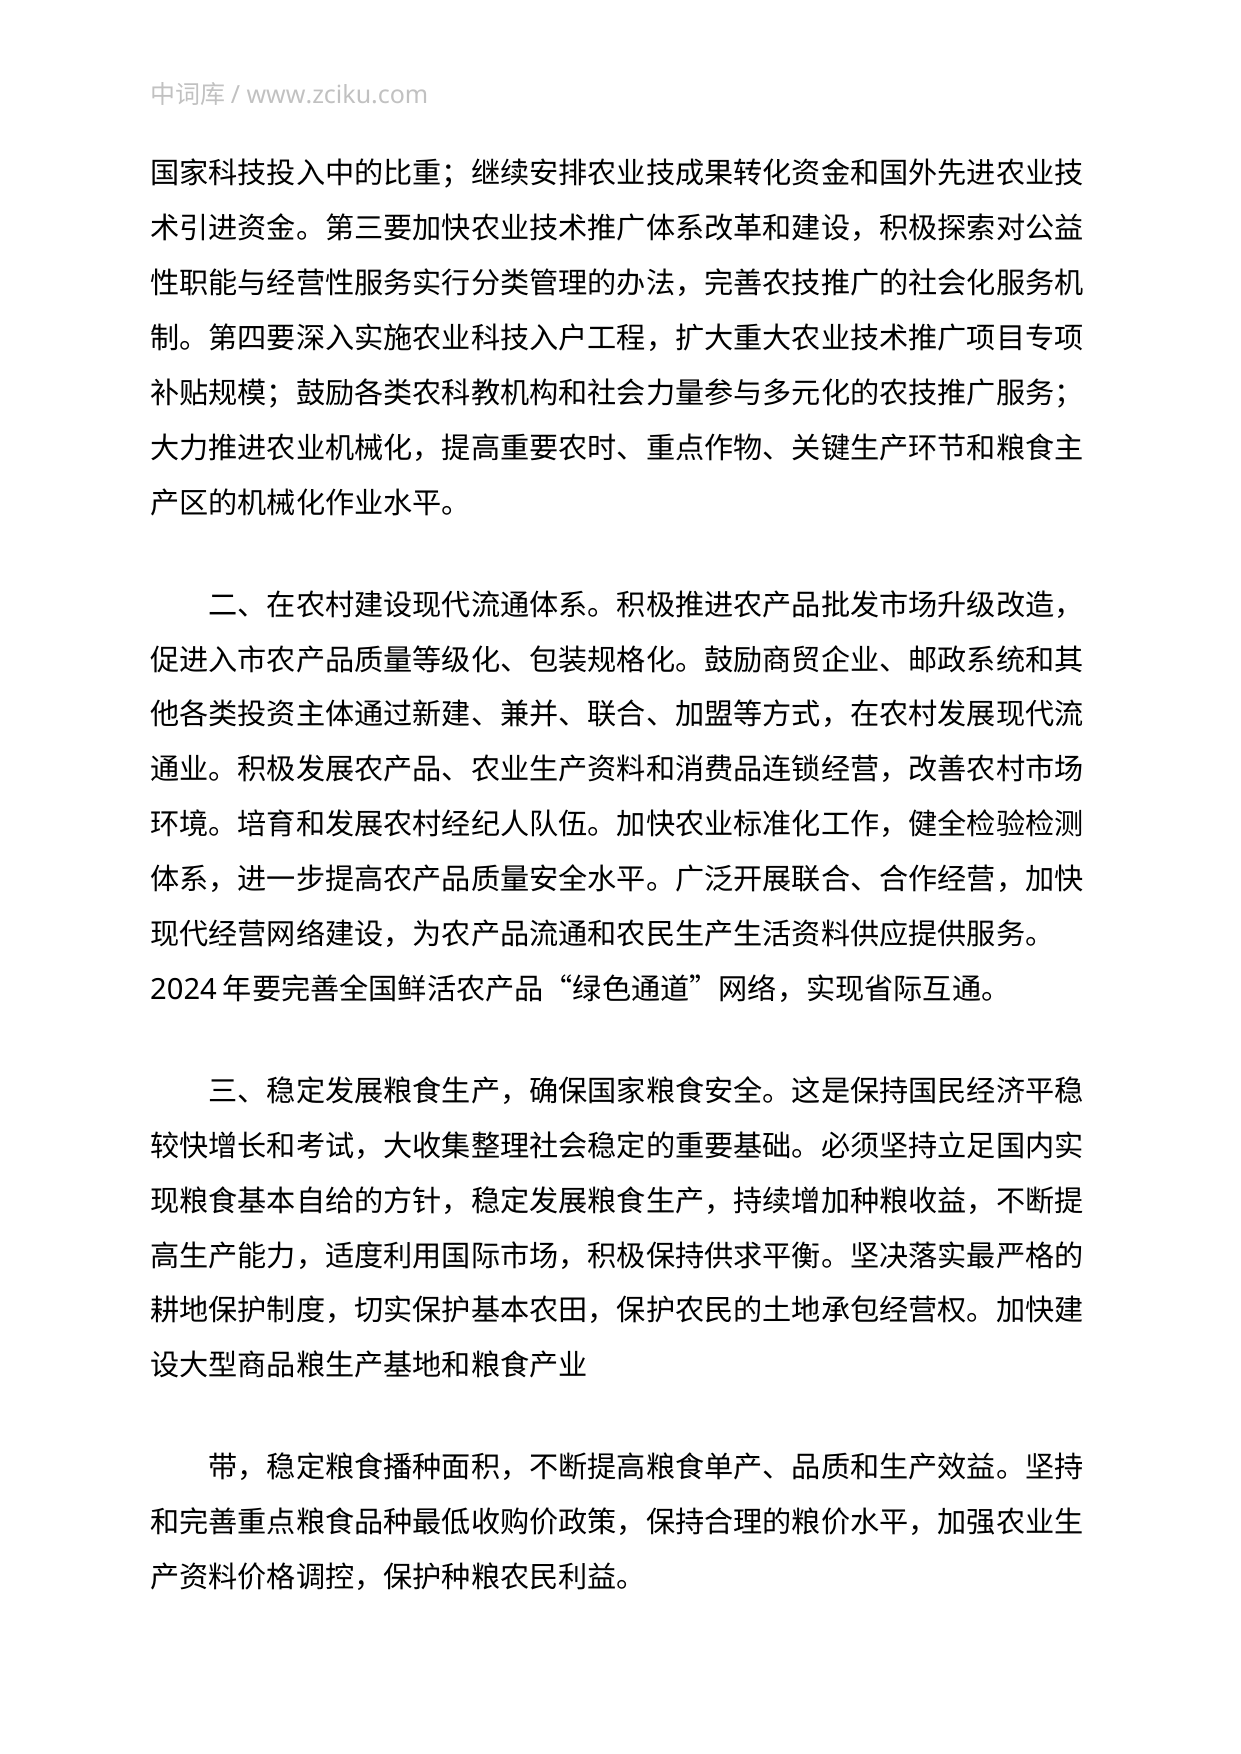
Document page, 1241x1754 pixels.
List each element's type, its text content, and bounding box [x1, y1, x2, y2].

text 带，稳定粮食播种面积，不断提高粮食单产、品质和生产效益。坚持和完善重点粮食品种最低收购价政策，保持合理的粮价水平，加强农业生产资料价格调控，保护种粮农民利益。 [150, 1444, 1090, 1596]
text 三、稳定发展粮食生产，确保国家粮食安全。这是保持国民经济平稳较快增长和考试，大收集整理社会稳定的重要基础。必须坚持立足国内实现粮食基本自给的方针，稳定发展粮食生产，持续增加种粮收益，不断提高生产能力，适度利用国际市场，积极保持供求平衡。坚决落实最严格的耕地保护制度，切实保护基本农田，保护农民的土地承包经营权。加快建设大型商品粮生产基地和粮食产业 [150, 1067, 1090, 1384]
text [150, 150, 1090, 522]
text 二、在农村建设现代流通体系。积极推进农产品批发市场升级改造，促进入市农产品质量等级化、包装规格化。鼓励商贸企业、邮政系统和其他各类投资主体通过新建、兼并、联合、加盟等方式，在农村发展现代流通业。积极发展农产品、农业生产资料和消费品连锁经营，改善农村市场环境。培育和发展农村经纪人队伍。加快农业标准化工作，健全检验检测体系，进一步提高农产品质量安全水平。广泛开展联合、合作经营，加快现代经营网络建设，为农产品流通和农民生产生活资料供应提供服务。2024年要完善全国鲜活农产品“绿色通道”网络，实现省际互通。 [150, 581, 1090, 1008]
